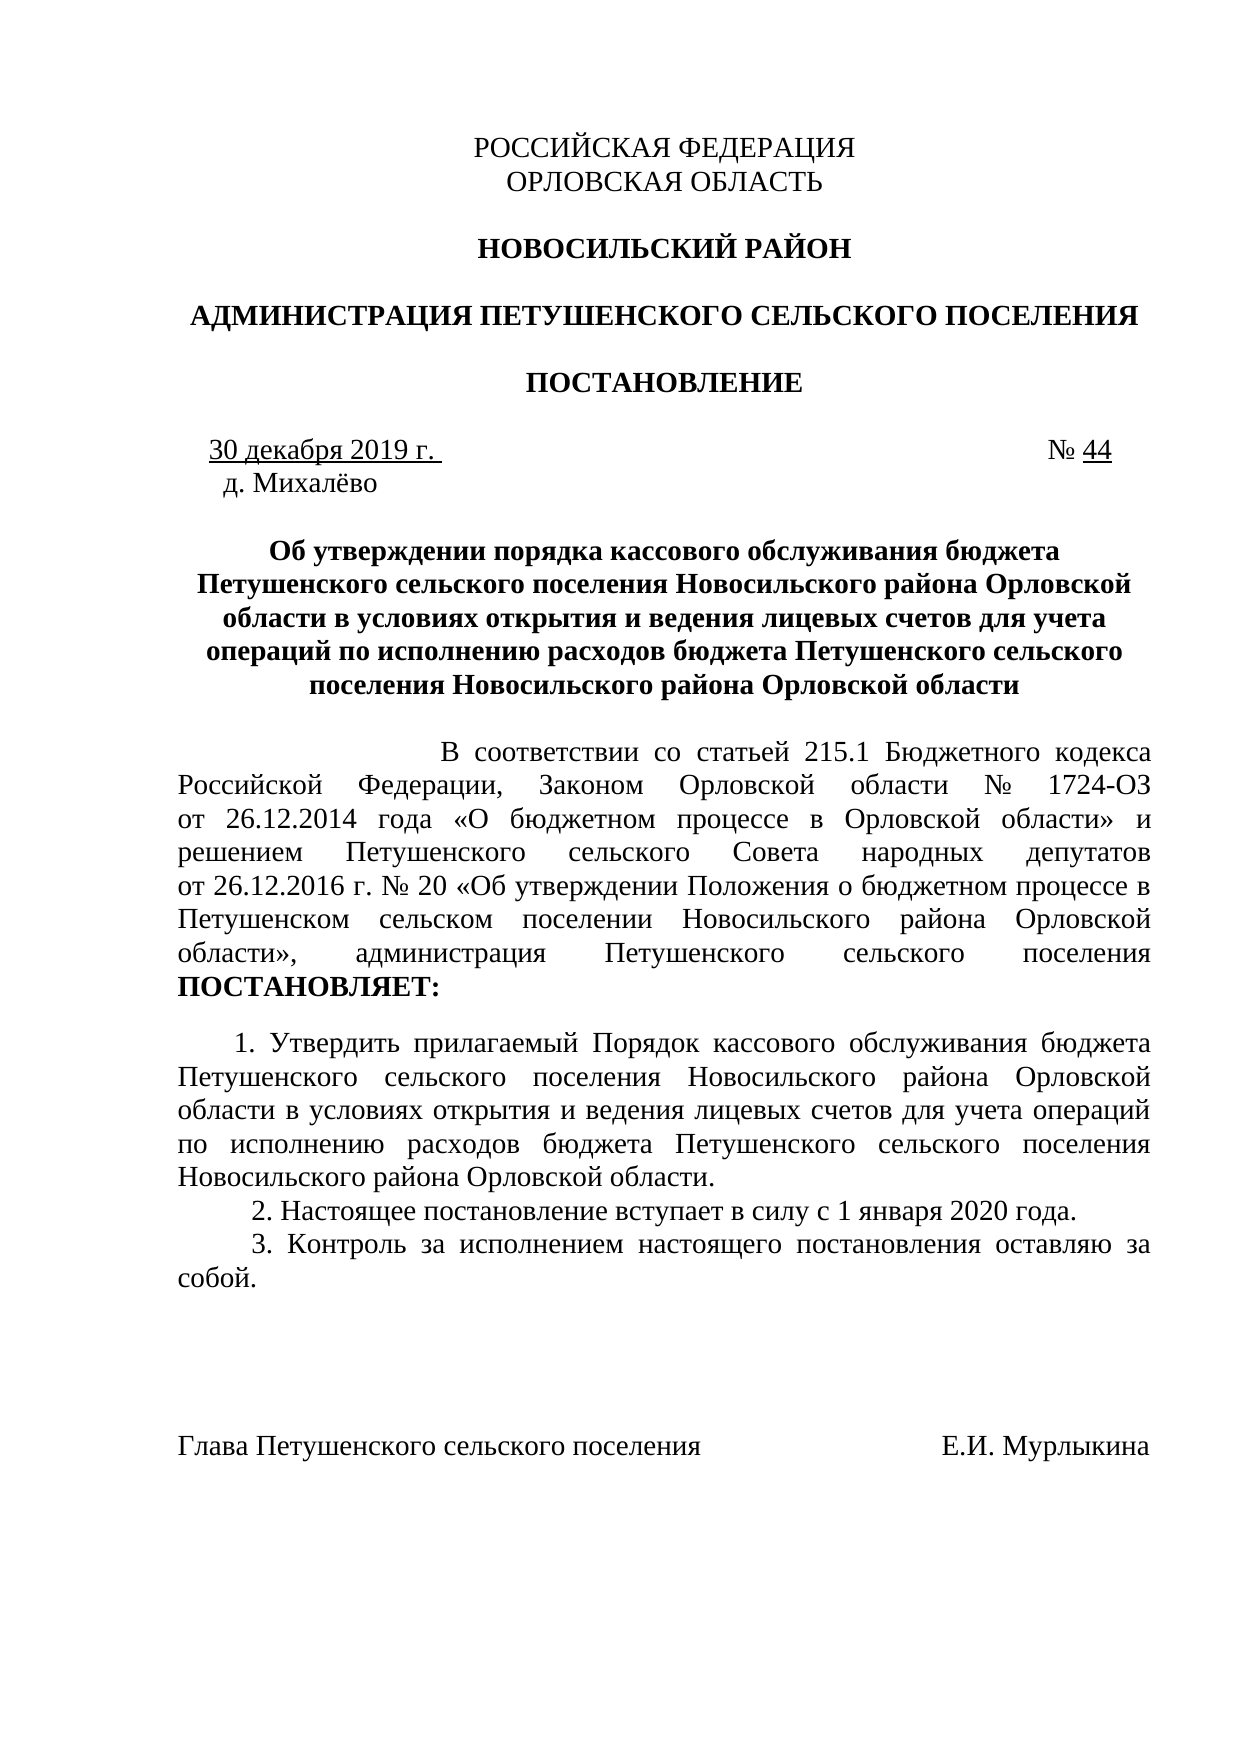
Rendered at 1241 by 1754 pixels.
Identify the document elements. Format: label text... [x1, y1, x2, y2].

text 2. Настоящее постановление вступает в силу с 1 января 2020 года. [177, 1193, 1152, 1226]
text В соответствии со статьей 215.1 Бюджетного кодекса Российской Федерации, Законом Орловской области № 1724-ОЗ от 26.12.2014 года «О бюджетном процессе в Орловской области» и решением Петушенского сельского Совета народных депутатов от 26.12.2016 г. № 20 «Об утверждении Положения о бюджетном процессе в Петушенском сельском поселении Новосильского района Орловской области», администрация Петушенского сельского поселения ПОСТАНОВЛЯЕТ: [177, 734, 1152, 1002]
text 30 декабря 2019 г. № 44 [208, 432, 1152, 466]
text 3. Контроль за исполнением настоящего постановления оставляю за собой. [177, 1226, 1152, 1293]
title Об утверждении порядка кассового обслуживания бюджета Петушенского сельского поселения Новосильского района Орловской области в условиях открытия и ведения лицевых счетов для учета операций по исполнению расходов бюджета Петушенского сельского поселения Новосильского района Орловской области [177, 533, 1152, 700]
text ОРЛОВСКАЯ ОБЛАСТЬ [177, 164, 1152, 197]
text д. Михалёво [208, 466, 1152, 499]
text АДМИНИСТРАЦИЯ ПЕТУШЕНСКОГО СЕЛЬСКОГО ПОСЕЛЕНИЯ [177, 298, 1152, 331]
text РОССИЙСКАЯ ФЕДЕРАЦИЯ [177, 130, 1152, 164]
text ПОСТАНОВЛЕНИЕ [177, 365, 1152, 398]
text 1. Утвердить прилагаемый Порядок кассового обслуживания бюджета Петушенского сельского поселения Новосильского района Орловской области в условиях открытия и ведения лицевых счетов для учета операций по исполнению расходов бюджета Петушенского сельского поселения Новосильского района Орловской области. [177, 1025, 1152, 1193]
text НОВОСИЛЬСКИЙ РАЙОН [177, 231, 1152, 264]
text Глава Петушенского сельского поселения Е.И. Мурлыкина [177, 1428, 1152, 1461]
